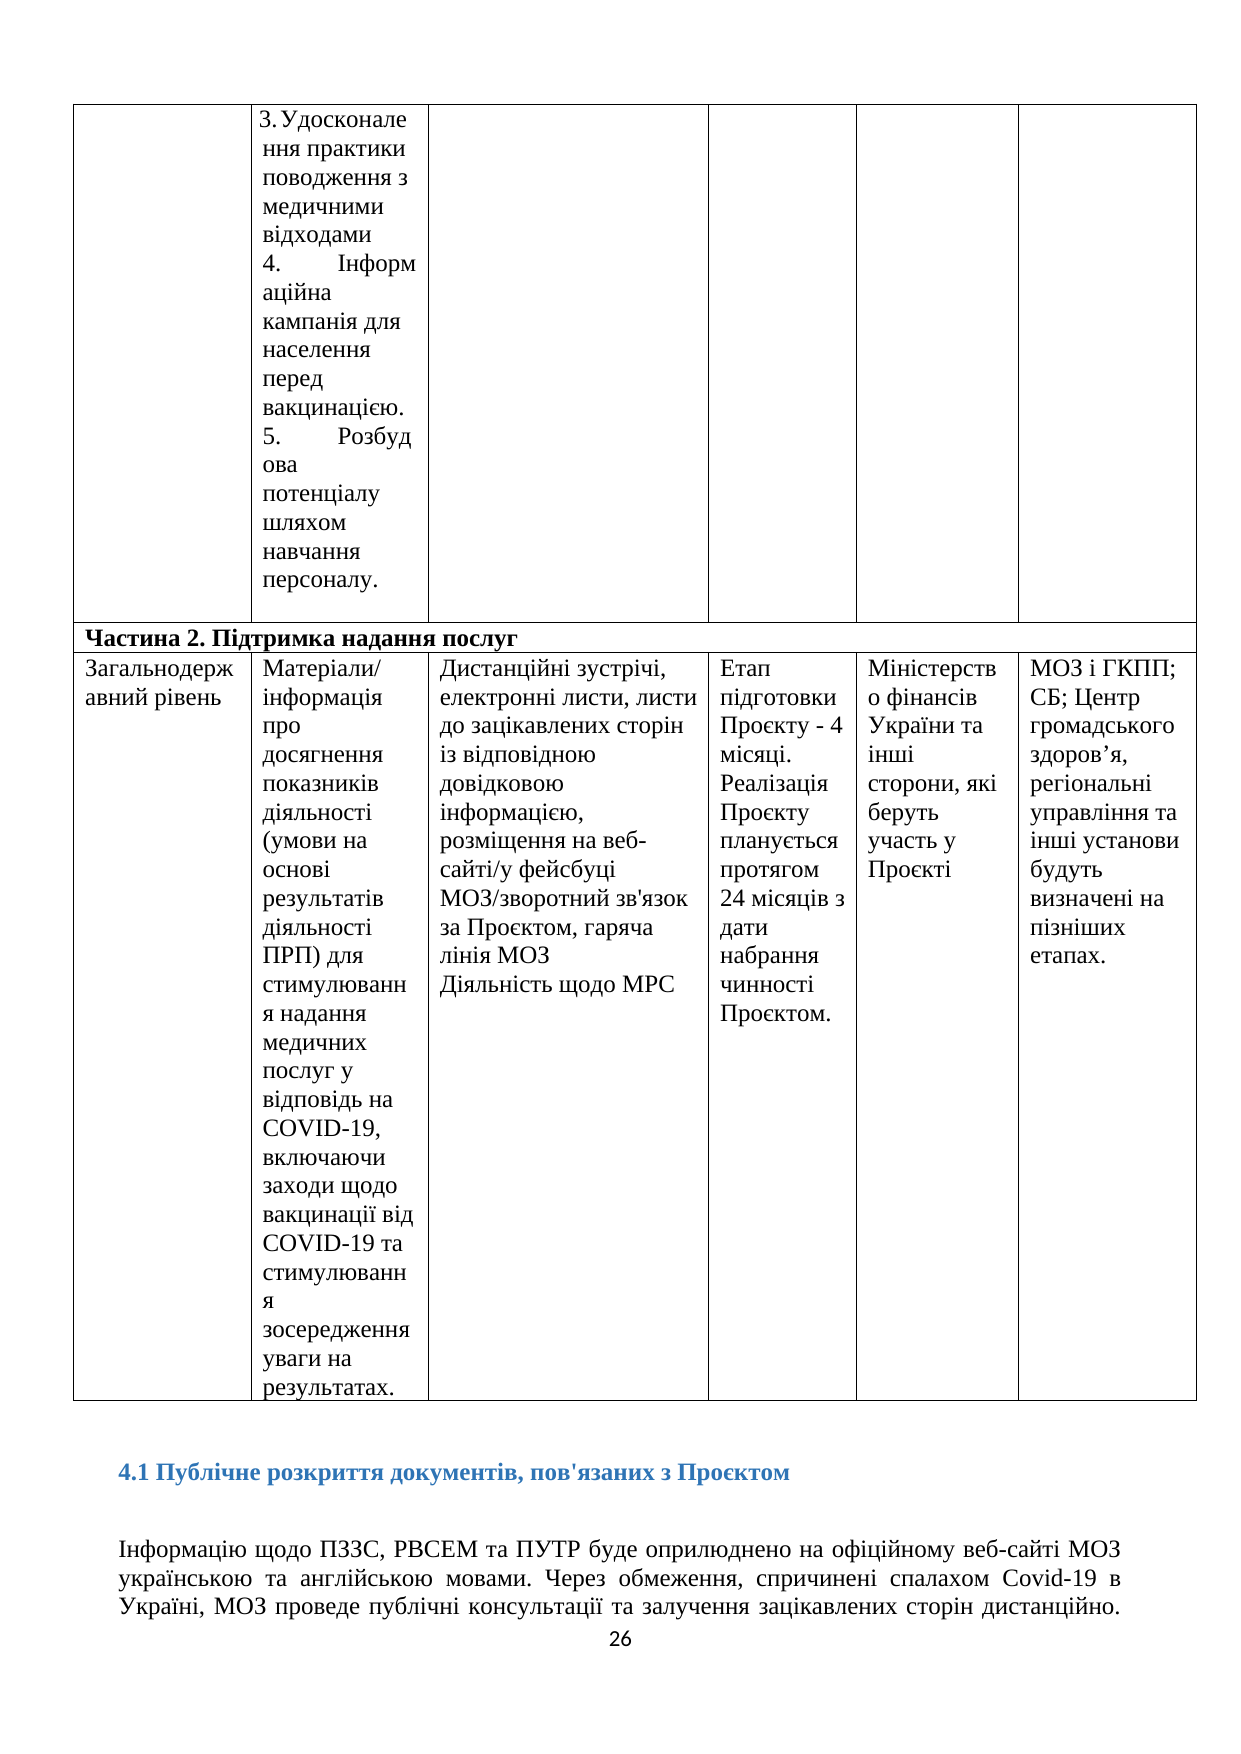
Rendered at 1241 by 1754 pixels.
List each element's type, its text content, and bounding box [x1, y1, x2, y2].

table_cell Матеріали/інформація про досягнення показників діяльності (умови на основі результатів діяльності ПРП) для стимулювання надання медичних послуг у відповідь на COVID-19, включаючи заходи щодо вакцинації від COVID-19 та стимулювання зосередження уваги на результатах. [252, 653, 428, 1400]
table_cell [429, 105, 708, 622]
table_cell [709, 105, 856, 622]
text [118, 1534, 1122, 1620]
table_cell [857, 105, 1018, 622]
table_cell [252, 105, 428, 622]
table_cell Міністерство фінансів України та інші сторони, які беруть участь у Проєкті [857, 653, 1018, 1400]
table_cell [1019, 105, 1196, 622]
subtitle 4.1 Публічне розкриття документів, пов'язаних з Проєктом [118, 1457, 1122, 1486]
table_cell Загальнодержавний рівень [74, 653, 251, 1400]
table_cell Етап підготовки Проєкту - 4 місяці. Реалізація Проєкту планується протягом 24 місяців з дати набрання чинності Проєктом. [709, 653, 856, 1400]
table_cell МОЗ і ГКПП; СБ; Центр громадського здоров’я, регіональні управління та інші установи будуть визначені на пізніших етапах. [1019, 653, 1196, 1400]
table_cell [74, 105, 251, 622]
table_cell Дистанційні зустрічі, електронні листи, листи до зацікавлених сторін із відповідною довідковою інформацією, розміщення на веб-сайті/у фейсбуці МОЗ/зворотний зв'язок за Проєктом, гаряча лінія МОЗ Діяльність щодо МРС [429, 653, 708, 1400]
table_cell Частина 2. Підтримка надання послуг [74, 623, 1196, 652]
